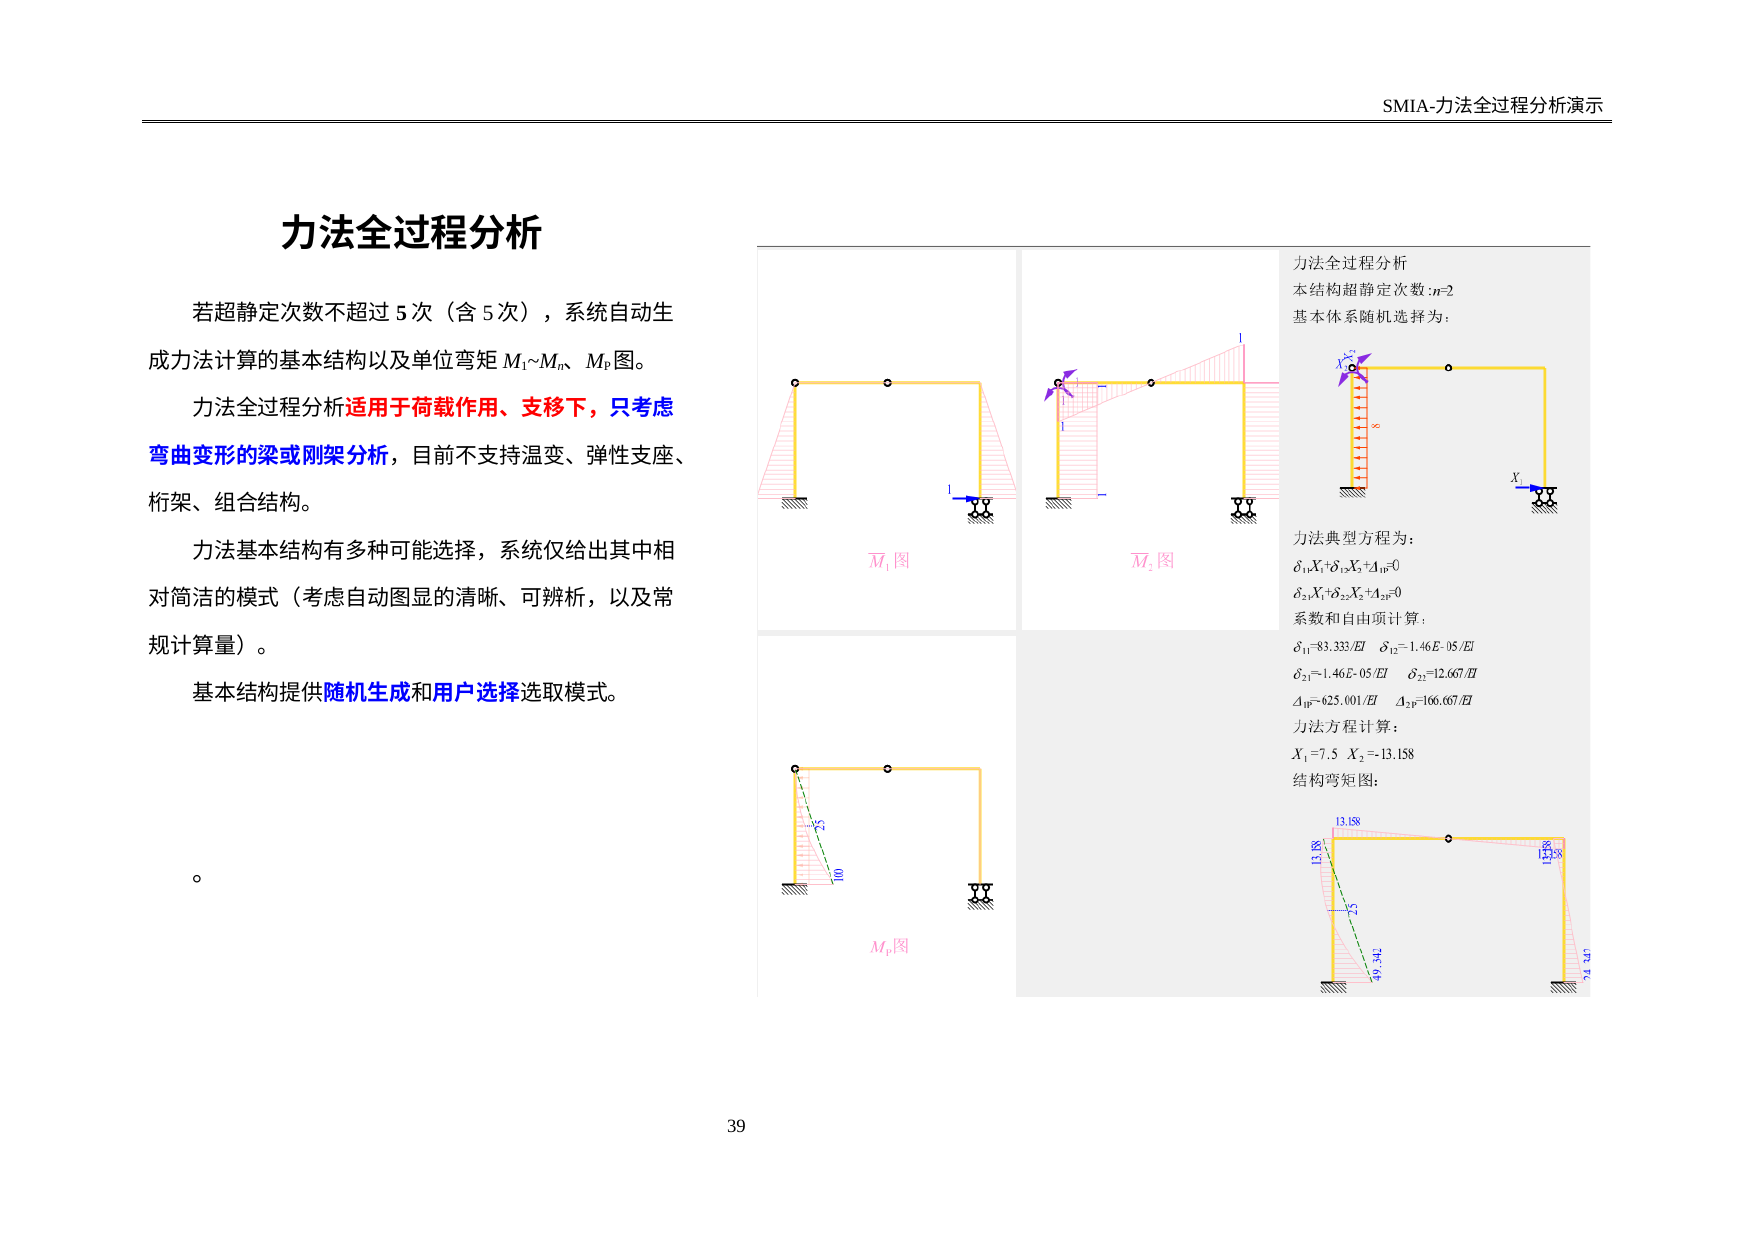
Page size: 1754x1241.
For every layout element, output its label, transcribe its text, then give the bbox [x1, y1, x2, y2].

text 力法基本结构有多种可能选择，系统仅给出其中相对简洁的模式（考虑自动图显的清晰、可辨析，以及常规计算量）。 [148, 533, 675, 659]
text 基本结构提供随机生成和用户选择选取模式。 [148, 675, 675, 707]
text 力法全过程分析适用于荷载作用、支移下，只考虑弯曲变形的梁或刚架分析，目前不支持温变、弹性支座、桁架、组合结构。 [148, 390, 675, 517]
text 。 [148, 852, 675, 888]
picture [756, 245, 1591, 996]
text 若超静定次数不超过5次（含5次），系统自动生成力法计算的基本结构以及单位弯矩M1~Mn、MP图。 [148, 295, 675, 374]
text 力法全过程分析 [148, 198, 675, 263]
